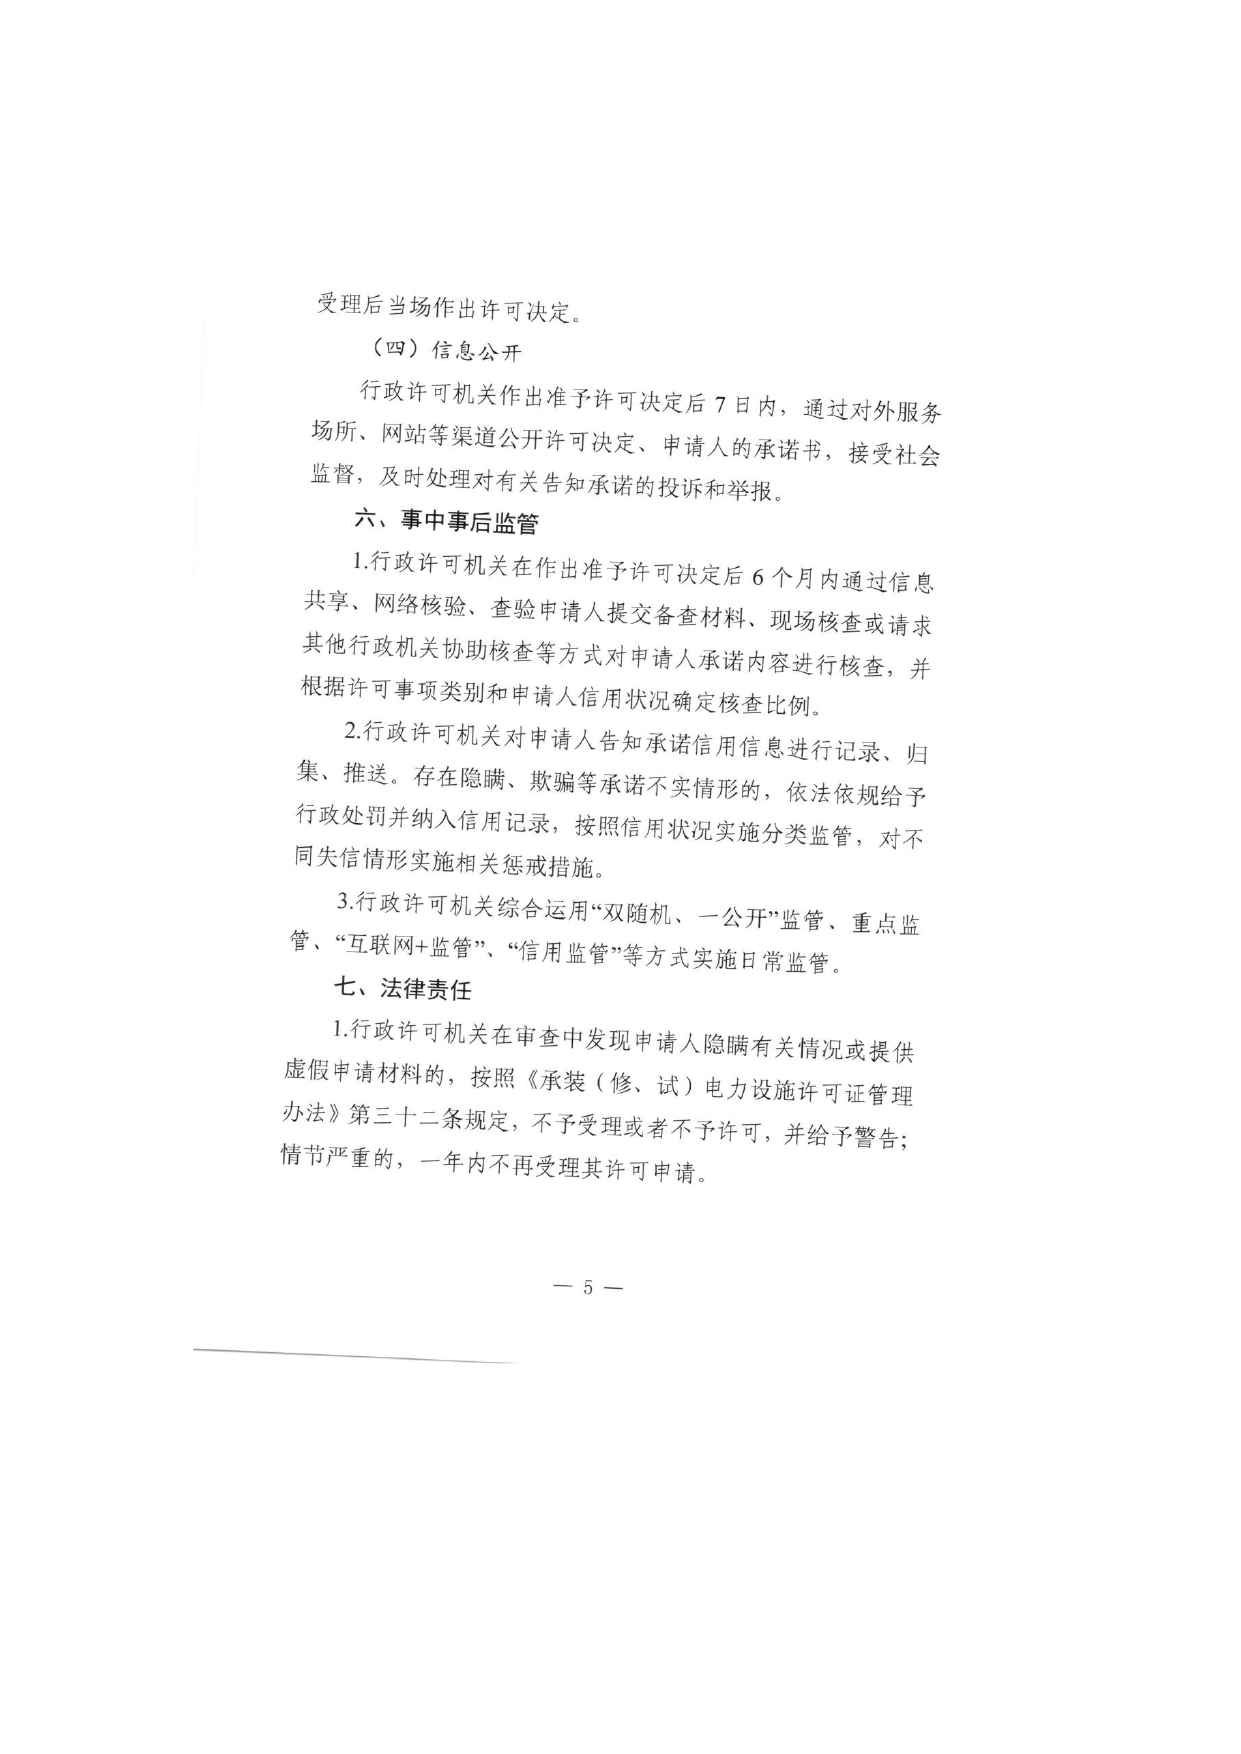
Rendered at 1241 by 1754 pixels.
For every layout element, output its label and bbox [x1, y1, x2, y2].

picture [187, 150, 1052, 1373]
